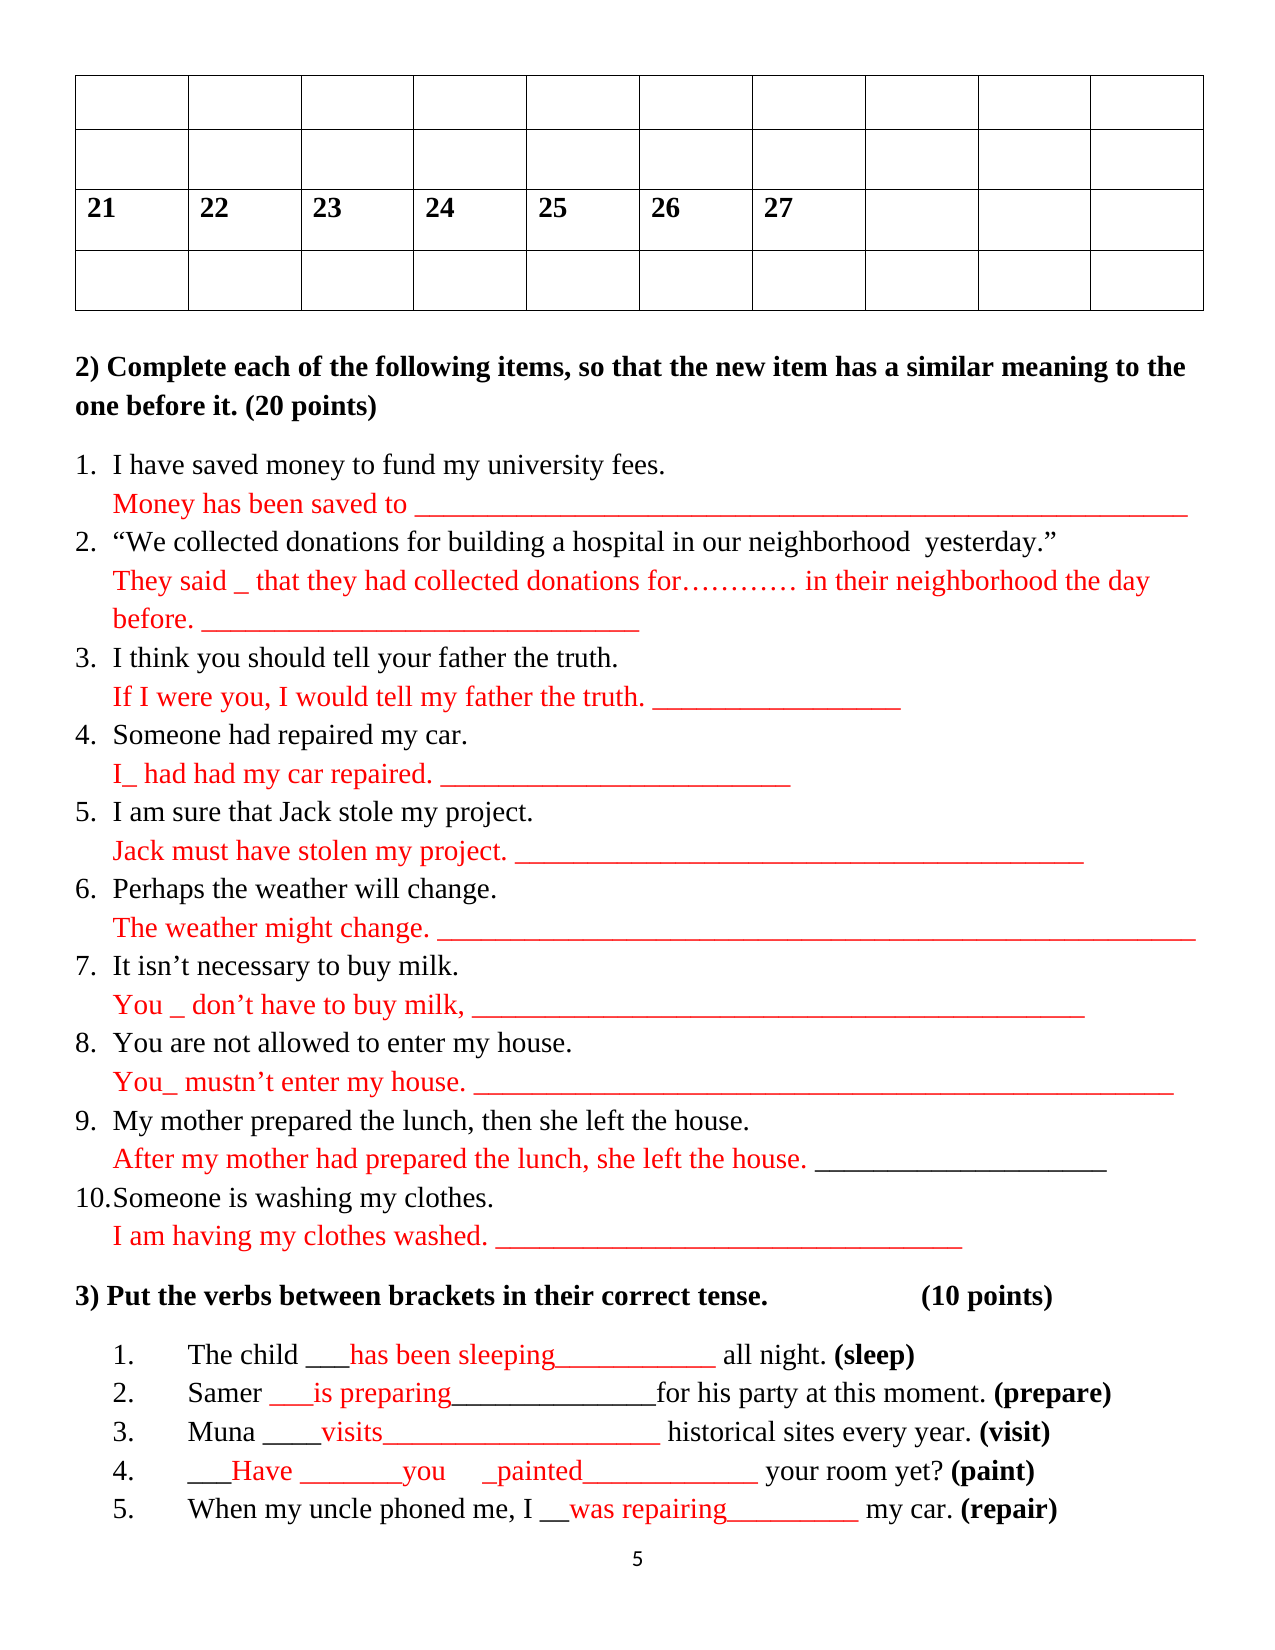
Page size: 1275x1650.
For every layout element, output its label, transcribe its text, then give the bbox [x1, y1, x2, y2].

list You _ don’t have to buy milk, __________________________________________ [112, 987, 1200, 1021]
table_cell 26 [640, 190, 752, 249]
list The child ___has been sleeping___________ all night. (sleep) [112, 1337, 1200, 1371]
table_cell 24 [414, 190, 526, 249]
table_cell 13 [302, 76, 413, 129]
list It isn’t necessary to buy milk. [75, 948, 1200, 982]
list Muna ____visits___________________ historical sites every year. (visit) [112, 1414, 1200, 1448]
table_cell 21 [76, 190, 188, 249]
table_cell 12 [189, 76, 301, 129]
table_cell [1091, 251, 1203, 310]
table_cell 20 [1091, 76, 1203, 129]
list I am having my clothes washed. ________________________________ [112, 1218, 1200, 1252]
table_cell [527, 251, 639, 310]
list Money has been saved to _____________________________________________________ [112, 486, 1200, 519]
text 2) Complete each of the following items, so that the new item has a similar meaning to the one before it. (20 points) [75, 349, 1200, 422]
table_cell 16 [640, 76, 752, 129]
table_cell [1091, 130, 1203, 189]
table_cell [1091, 190, 1203, 249]
list When my uncle phoned me, I __was repairing_________ my car. (repair) [112, 1491, 1200, 1525]
list I am sure that Jack stole my project. [75, 794, 1200, 828]
list “We collected donations for building a hospital in our neighborhood yesterday.” [75, 524, 1200, 558]
list Someone had repaired my car. [75, 717, 1200, 751]
list You are not allowed to enter my house. [75, 1026, 1200, 1059]
list I think you should tell your father the truth. [75, 640, 1200, 674]
list My mother prepared the lunch, then she left the house. [75, 1103, 1200, 1136]
table_cell 17 [753, 76, 865, 129]
list I have saved money to fund my university fees. [75, 447, 1200, 481]
list Jack must have stolen my project. _______________________________________ [112, 833, 1200, 866]
list I_ had had my car repaired. ________________________ [112, 756, 1200, 789]
list Someone is washing my clothes. [75, 1180, 1200, 1213]
table_cell [979, 251, 1090, 310]
list ___Have _______you _painted____________ your room yet? (paint) [112, 1453, 1200, 1486]
text 3) Put the verbs between brackets in their correct tense. (10 points) [75, 1278, 1200, 1311]
table_cell 27 [753, 190, 865, 249]
table_cell [302, 130, 413, 189]
table_cell [76, 130, 188, 189]
table_cell [866, 251, 978, 310]
table_cell [189, 130, 301, 189]
table_cell [866, 130, 978, 189]
table_cell [753, 130, 865, 189]
table_cell [302, 251, 413, 310]
table_cell 25 [527, 190, 639, 249]
table_cell [189, 251, 301, 310]
table_cell 14 [414, 76, 526, 129]
table_cell [866, 190, 978, 249]
table_cell 22 [189, 190, 301, 249]
list You_ mustn’t enter my house. ________________________________________________ [112, 1064, 1200, 1098]
list If I were you, I would tell my father the truth. _________________ [112, 679, 1200, 712]
table_cell [640, 130, 752, 189]
table_cell [414, 130, 526, 189]
list Samer ___is preparing______________for his party at this moment. (prepare) [112, 1376, 1200, 1409]
list The weather might change. ____________________________________________________ [112, 910, 1200, 943]
table_cell [640, 251, 752, 310]
table_cell [414, 251, 526, 310]
table_cell [527, 130, 639, 189]
table_cell [753, 251, 865, 310]
table_cell [979, 190, 1090, 249]
list Perhaps the weather will change. [75, 871, 1200, 905]
table_cell 11 [76, 76, 188, 129]
list After my mother had prepared the lunch, she left the house. ____________________ [112, 1141, 1200, 1175]
table_cell [76, 251, 188, 310]
table_cell 19 [979, 76, 1090, 129]
list They said _ that they had collected donations for………… in their neighborhood the day before. ______________________________ [112, 563, 1200, 635]
table_cell [979, 130, 1090, 189]
table_cell 23 [302, 190, 413, 249]
table_cell 18 [866, 76, 978, 129]
table_cell 15 [527, 76, 639, 129]
